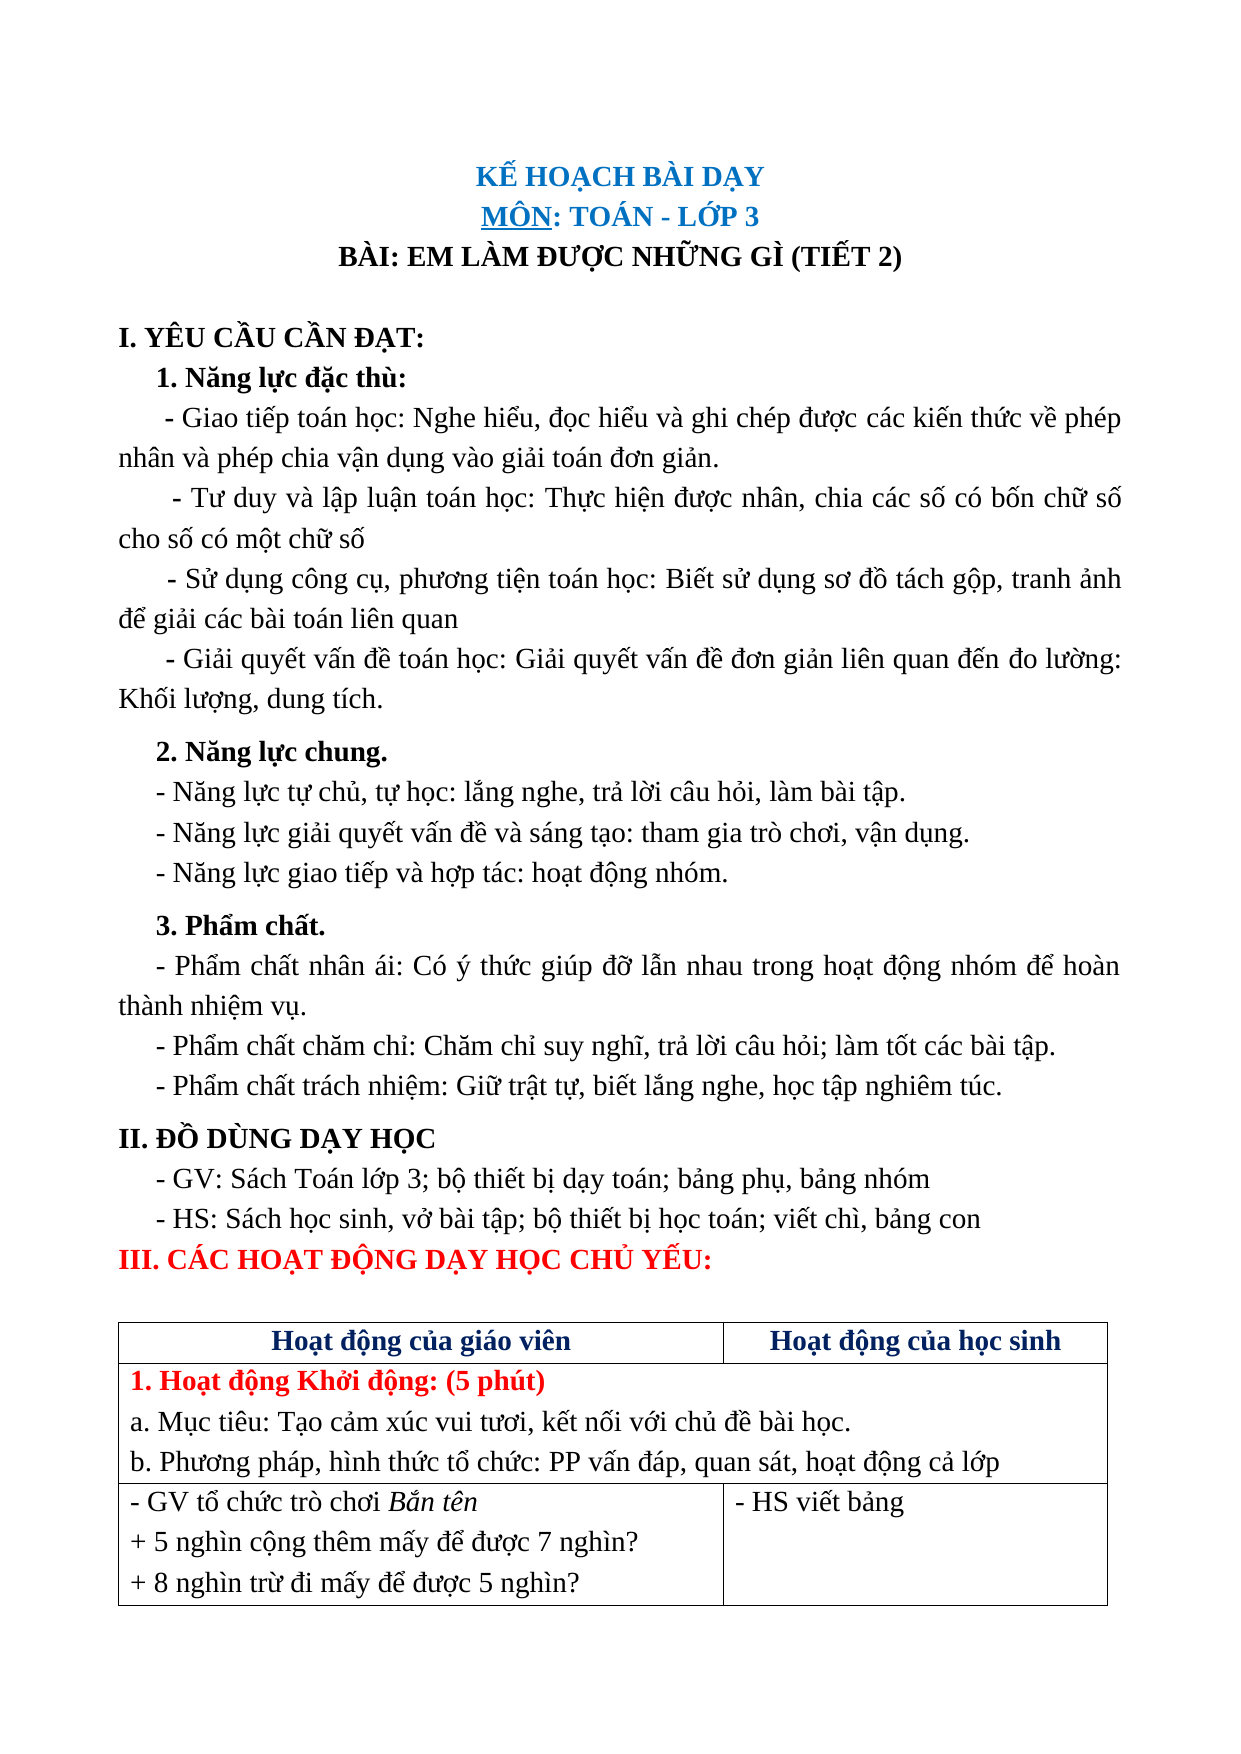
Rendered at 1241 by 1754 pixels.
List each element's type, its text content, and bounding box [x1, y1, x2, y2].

text - Phẩm chất nhân ái: Có ý thức giúp đỡ lẫn nhau trong hoạt động nhóm để hoàn thành nhiệm vụ. [118, 948, 1122, 1022]
table_header Hoạt động của giáo viên [119, 1323, 723, 1362]
text 3. Phẩm chất. [118, 908, 1122, 941]
table_cell 1. Hoạt động Khởi động: (5 phút) a. Mục tiêu: Tạo cảm xúc vui tươi, kết nối với chủ đề bài học. b. Phương pháp, hình thức tổ chức: PP vấn đáp, quan sát, hoạt động cả lớp [119, 1364, 1107, 1483]
table_header Hoạt động của học sinh [724, 1323, 1107, 1362]
text I. YÊU CẦU CẦN ĐẠT: [118, 320, 1122, 353]
text - Tư duy và lập luận toán học: Thực hiện được nhân, chia các số có bốn chữ số cho số có một chữ số [118, 481, 1122, 554]
text 2. Năng lực chung. [118, 734, 1122, 768]
text - Năng lực giao tiếp và hợp tác: hoạt động nhóm. [118, 855, 1122, 888]
text - Năng lực tự chủ, tự học: lắng nghe, trả lời câu hỏi, làm bài tập. [118, 774, 1122, 808]
text - Giải quyết vấn đề toán học: Giải quyết vấn đề đơn giản liên quan đến đo lường: Khối lượng, dung tích. [118, 641, 1122, 715]
text - Sử dụng công cụ, phương tiện toán học: Biết sử dụng sơ đồ tách gộp, tranh ảnh để giải các bài toán liên quan [118, 561, 1122, 635]
text KẾ HOẠCH BÀI DẠY [118, 159, 1122, 192]
text III. CÁC HOẠT ĐỘNG DẠY HỌC CHỦ YẾU: [118, 1242, 1156, 1275]
text - Giao tiếp toán học: Nghe hiểu, đọc hiểu và ghi chép được các kiến thức về phép nhân và phép chia vận dụng vào giải toán đơn giản. [118, 400, 1122, 474]
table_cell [724, 1484, 1107, 1605]
text - Phẩm chất trách nhiệm: Giữ trật tự, biết lắng nghe, học tập nghiêm túc. [118, 1068, 1122, 1102]
text - HS: Sách học sinh, vở bài tập; bộ thiết bị học toán; viết chì, bảng con [118, 1202, 1122, 1235]
text - Phẩm chất chăm chỉ: Chăm chỉ suy nghĩ, trả lời câu hỏi; làm tốt các bài tập. [118, 1028, 1122, 1062]
text - GV: Sách Toán lớp 3; bộ thiết bị dạy toán; bảng phụ, bảng nhóm [118, 1161, 1122, 1195]
text - Năng lực giải quyết vấn đề và sáng tạo: tham gia trò chơi, vận dụng. [118, 815, 1122, 848]
text BÀI: EM LÀM ĐƯỢC NHỮNG GÌ (TIẾT 2) [118, 239, 1122, 273]
text II. ĐỒ DÙNG DẠY HỌC [118, 1121, 1122, 1155]
text MÔN: TOÁN - LỚP 3 [118, 199, 1122, 233]
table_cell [119, 1484, 723, 1605]
text 1. Năng lực đặc thù: [118, 360, 1122, 393]
